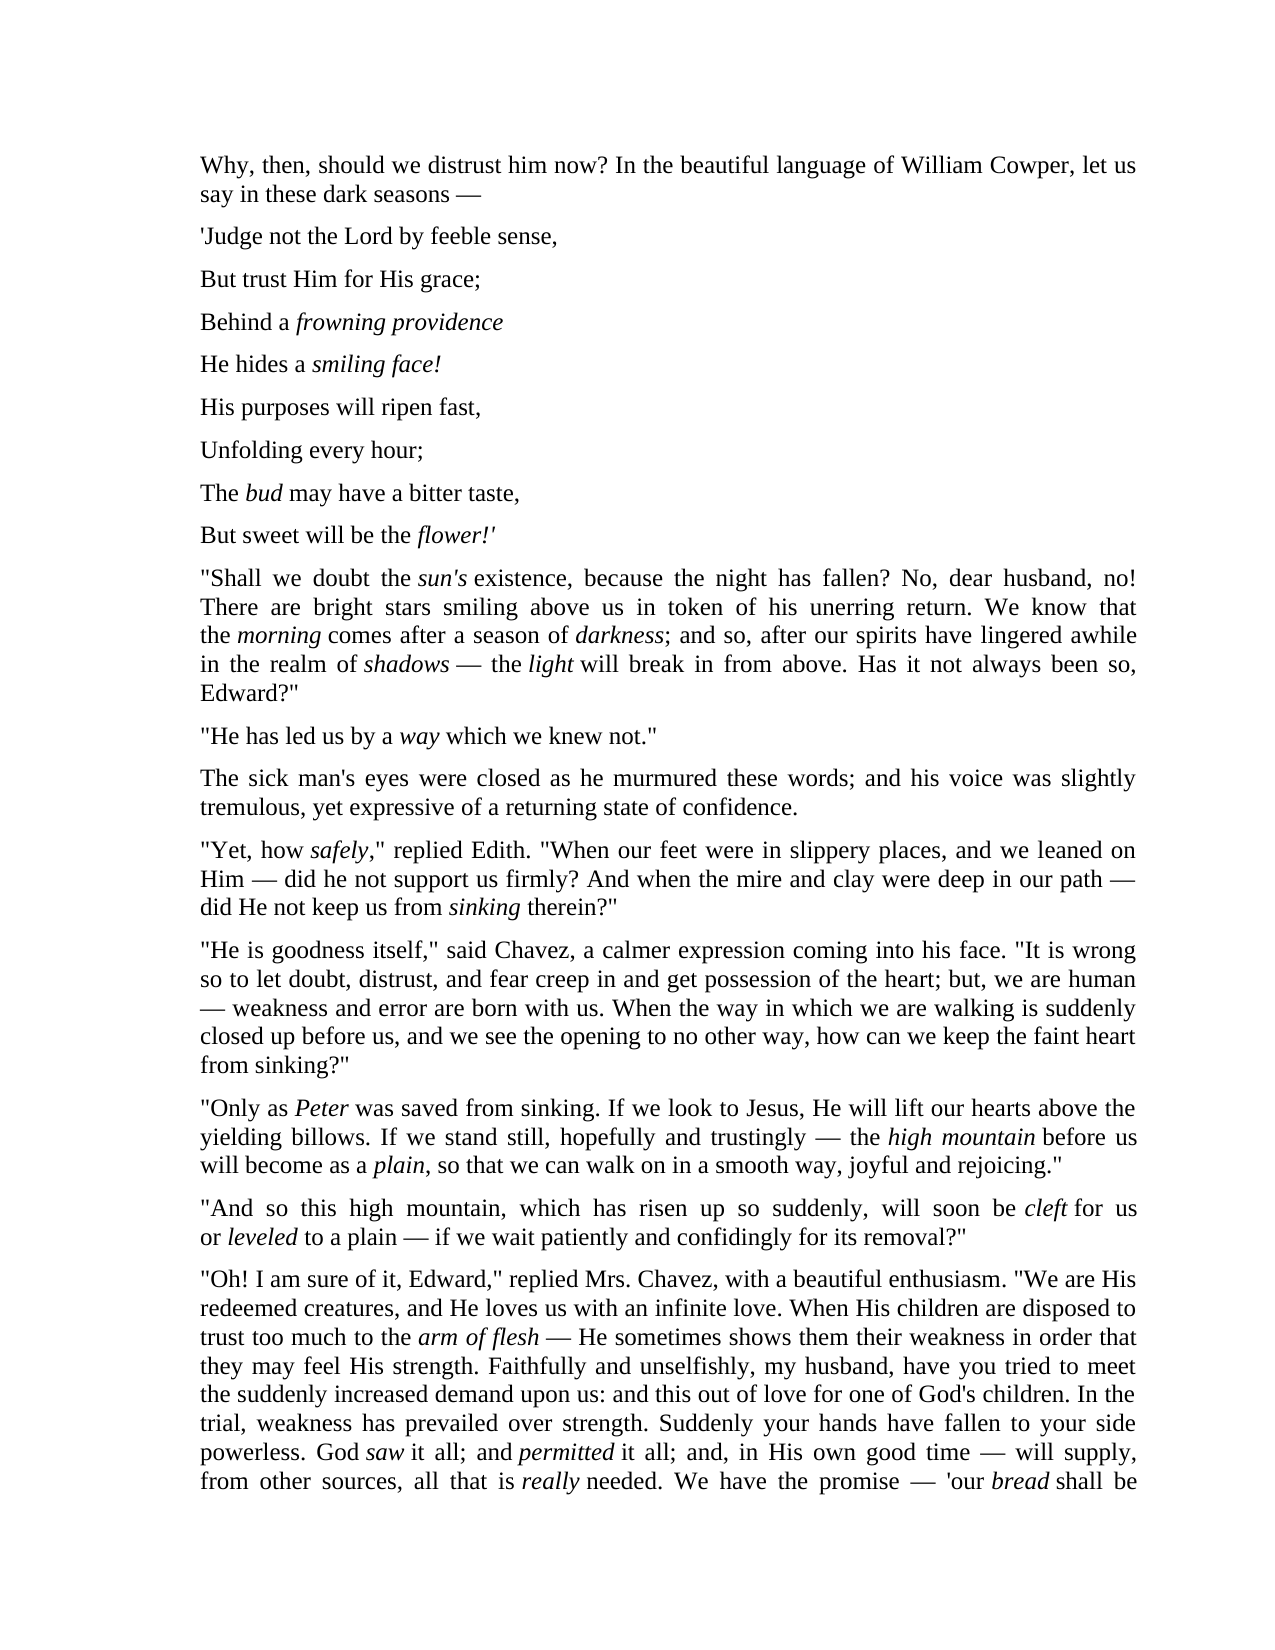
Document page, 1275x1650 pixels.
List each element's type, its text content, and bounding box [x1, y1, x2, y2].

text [200, 1264, 1137, 1494]
text "Yet, how safely," replied Edith. "When our feet were in slippery places, and we leaned on Him — did he not support us firmly? And when the mire and clay were deep in our path — did He not keep us from sinking therein?" [200, 835, 1137, 921]
text "Only as Peter was saved from sinking. If we look to Jesus, He will lift our hearts above the yielding billows. If we stand still, hopefully and trustingly — the high mountain before us will become as a plain, so that we can walk on in a smooth way, joyful and rejoicing." [200, 1093, 1137, 1179]
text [200, 150, 1137, 207]
text Unfolding every hour; [200, 435, 1137, 464]
text "He is goodness itself," said Chavez, a calmer expression coming into his face. "It is wrong so to let doubt, distrust, and fear creep in and get possession of the heart; but, we are human — weakness and error are born with us. When the way in which we are walking is suddenly closed up before us, and we see the opening to no other way, how can we keep the faint heart from sinking?" [200, 935, 1137, 1079]
text Behind a frowning providence [200, 307, 1137, 336]
text But trust Him for His grace; [200, 264, 1137, 293]
text "And so this high mountain, which has risen up so suddenly, will soon be cleft for us or leveled to a plain — if we wait patiently and confidingly for its removal?" [200, 1193, 1137, 1251]
text His purposes will ripen fast, [200, 392, 1137, 421]
text "He has led us by a way which we knew not." [200, 721, 1137, 749]
text "Shall we doubt the sun's existence, because the night has fallen? No, dear husband, no! There are bright stars smiling above us in token of his unerring return. We know that the morning comes after a season of darkness; and so, after our spirits have lingered awhile in the realm of shadows — the light will break in from above. Has it not always been so, Edward?" [200, 563, 1137, 707]
text The sick man's eyes were closed as he murmured these words; and his voice was slightly tremulous, yet expressive of a returning state of confidence. [200, 763, 1137, 821]
text He hides a smiling face! [200, 349, 1137, 378]
text The bud may have a bitter taste, [200, 478, 1137, 506]
text But sweet will be the flower!' [200, 520, 1137, 549]
text 'Judge not the Lord by feeble sense, [200, 221, 1137, 250]
